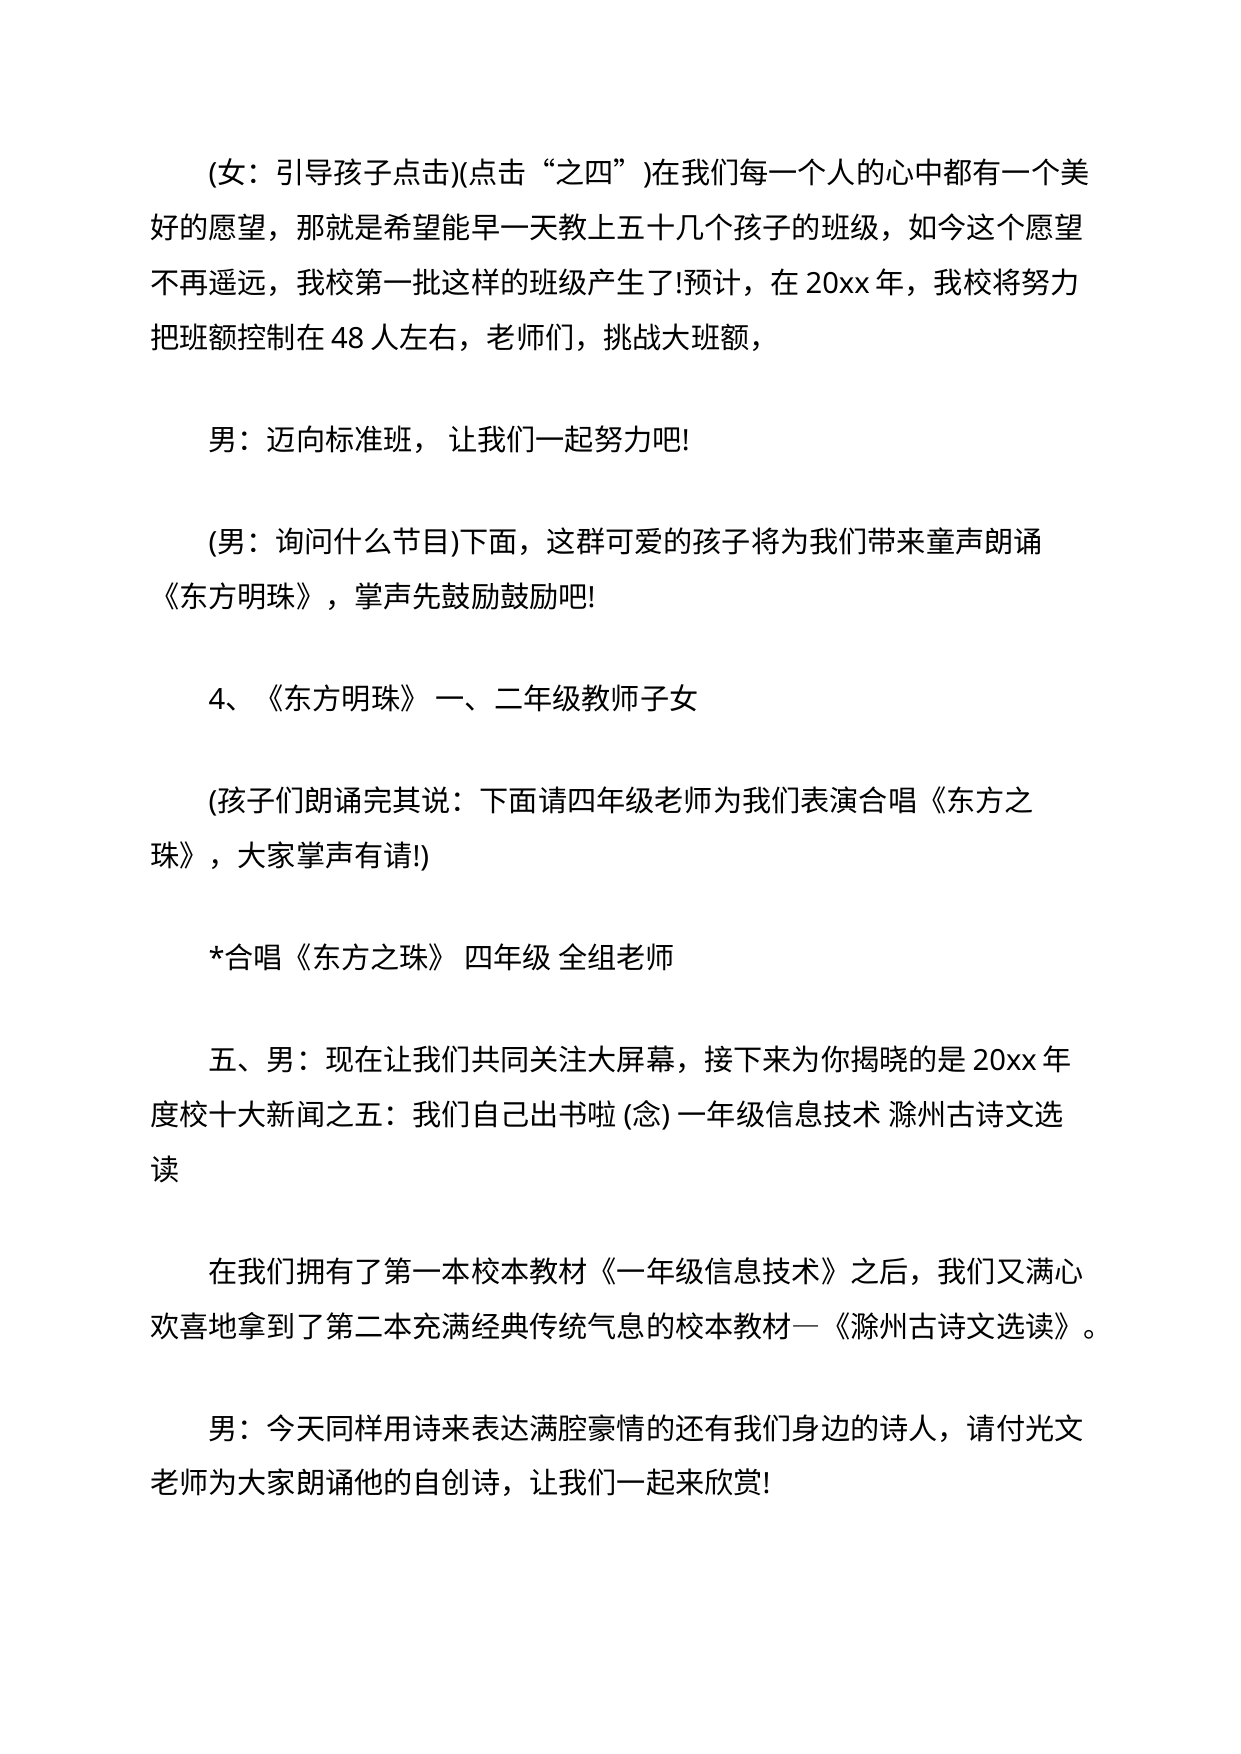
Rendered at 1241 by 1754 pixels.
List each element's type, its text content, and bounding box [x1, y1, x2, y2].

text 4、《东方明珠》 一、二年级教师子女 [150, 676, 1090, 718]
text 男：迈向标准班， 让我们一起努力吧! [150, 417, 1090, 459]
text 五、男：现在让我们共同关注大屏幕，接下来为你揭晓的是20xx年度校十大新闻之五：我们自己出书啦 (念) 一年级信息技术 滁州古诗文选读 [150, 1037, 1090, 1189]
text (男：询问什么节目)下面，这群可爱的孩子将为我们带来童声朗诵《东方明珠》，掌声先鼓励鼓励吧! [150, 519, 1090, 616]
text 在我们拥有了第一本校本教材《一年级信息技术》之后，我们又满心欢喜地拿到了第二本充满经典传统气息的校本教材—《滁州古诗文选读》。 [150, 1248, 1090, 1346]
text *合唱《东方之珠》 四年级 全组老师 [150, 935, 1090, 977]
text (孩子们朗诵完其说：下面请四年级老师为我们表演合唱《东方之珠》，大家掌声有请!) [150, 778, 1090, 875]
text 男：今天同样用诗来表达满腔豪情的还有我们身边的诗人，请付光文老师为大家朗诵他的自创诗，让我们一起来欣赏! [150, 1405, 1090, 1502]
text (女：引导孩子点击)(点击“之四”)在我们每一个人的心中都有一个美好的愿望，那就是希望能早一天教上五十几个孩子的班级，如今这个愿望不再遥远，我校第一批这样的班级产生了!预计，在20xx年，我校将努力把班额控制在48人左右，老师们，挑战大班额， [150, 150, 1090, 357]
